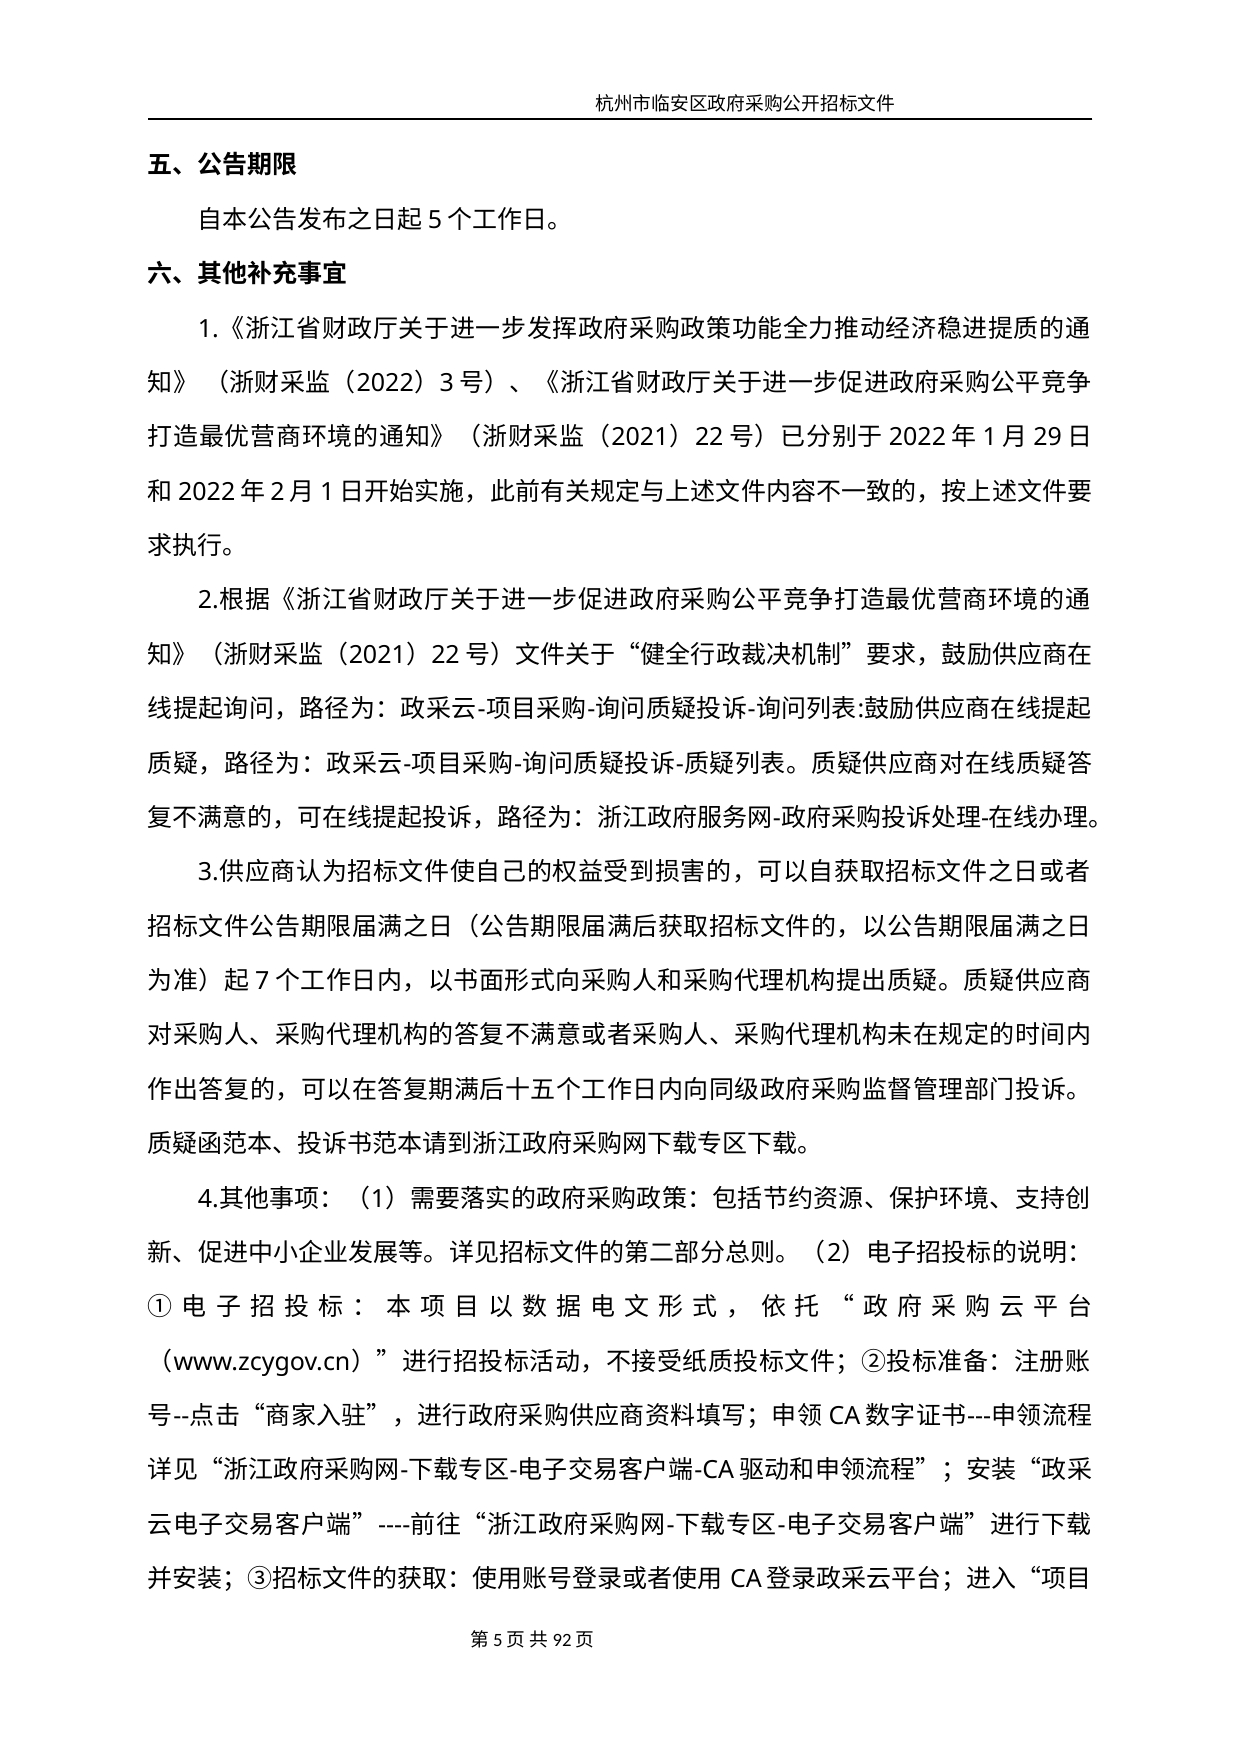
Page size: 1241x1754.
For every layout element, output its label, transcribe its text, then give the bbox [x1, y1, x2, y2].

text 自本公告发布之日起5个工作日。 [148, 199, 1092, 236]
text 2.根据《浙江省财政厅关于进一步促进政府采购公平竞争打造最优营商环境的通知》（浙财采监（2021）22号）文件关于“健全行政裁决机制”要求，鼓励供应商在线提起询问，路径为：政采云-项目采购-询问质疑投诉-询问列表:鼓励供应商在线提起质疑，路径为：政采云-项目采购-询问质疑投诉-质疑列表。质疑供应商对在线质疑答复不满意的，可在线提起投诉，路径为：浙江政府服务网-政府采购投诉处理-在线办理。 [148, 580, 1092, 834]
text 3.供应商认为招标文件使自己的权益受到损害的，可以自获取招标文件之日或者招标文件公告期限届满之日（公告期限届满后获取招标文件的，以公告期限届满之日为准）起7个工作日内，以书面形式向采购人和采购代理机构提出质疑。质疑供应商对采购人、采购代理机构的答复不满意或者采购人、采购代理机构未在规定的时间内作出答复的，可以在答复期满后十五个工作日内向同级政府采购监督管理部门投诉。质疑函范本、投诉书范本请到浙江政府采购网下载专区下载。 [148, 852, 1092, 1160]
text 六、其他补充事宜 [148, 254, 1092, 290]
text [148, 1178, 1092, 1595]
text 1.《浙江省财政厅关于进一步发挥政府采购政策功能全力推动经济稳进提质的通知》 （浙财采监（2022）3号）、《浙江省财政厅关于进一步促进政府采购公平竞争打造最优营商环境的通知》（浙财采监（2021）22号）已分别于2022年1月29日和2022年2月1日开始实施，此前有关规定与上述文件内容不一致的，按上述文件要求执行。 [148, 308, 1092, 562]
text 五、公告期限 [148, 145, 1092, 181]
